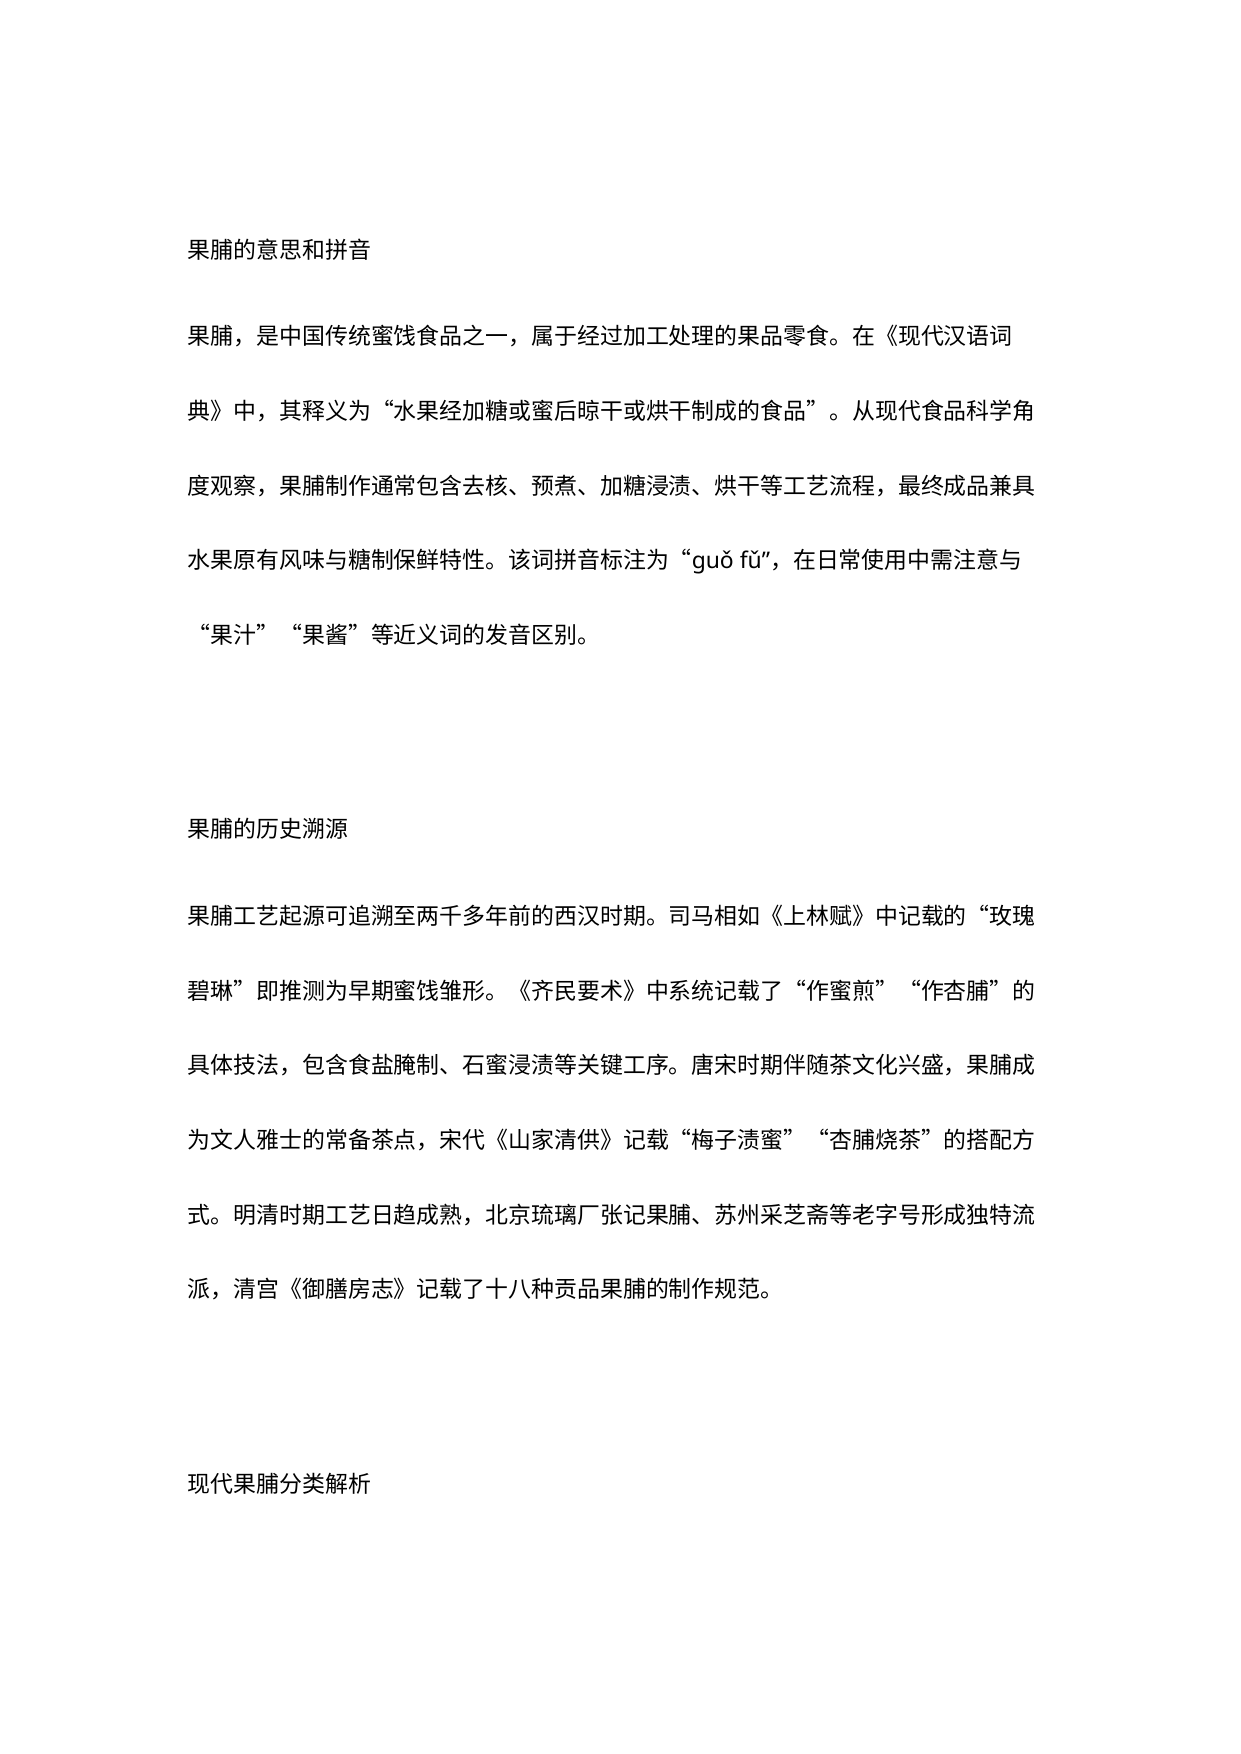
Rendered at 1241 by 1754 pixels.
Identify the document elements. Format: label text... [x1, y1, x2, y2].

text 现代果脯分类解析 [187, 1450, 1053, 1515]
text 果脯的意思和拼音 [187, 216, 1053, 281]
text 果脯工艺起源可追溯至两千多年前的西汉时期。司马相如《上林赋》中记载的“玫瑰碧琳”即推测为早期蜜饯雏形。《齐民要术》中系统记载了“作蜜煎”“作杏脯”的具体技法，包含食盐腌制、石蜜浸渍等关键工序。唐宋时期伴随茶文化兴盛，果脯成为文人雅士的常备茶点，宋代《山家清供》记载“梅子渍蜜”“杏脯烧茶”的搭配方式。明清时期工艺日趋成熟，北京琉璃厂张记果脯、苏州采芝斋等老字号形成独特流派，清宫《御膳房志》记载了十八种贡品果脯的制作规范。 [187, 882, 1053, 1320]
text 果脯，是中国传统蜜饯食品之一，属于经过加工处理的果品零食。在《现代汉语词典》中，其释义为“水果经加糖或蜜后晾干或烘干制成的食品”。从现代食品科学角度观察，果脯制作通常包含去核、预煮、加糖浸渍、烘干等工艺流程，最终成品兼具水果原有风味与糖制保鲜特性。该词拼音标注为“guǒ fǔ”，在日常使用中需注意与“果汁”“果酱”等近义词的发音区别。 [187, 302, 1053, 666]
text 果脯的历史溯源 [187, 795, 1053, 860]
